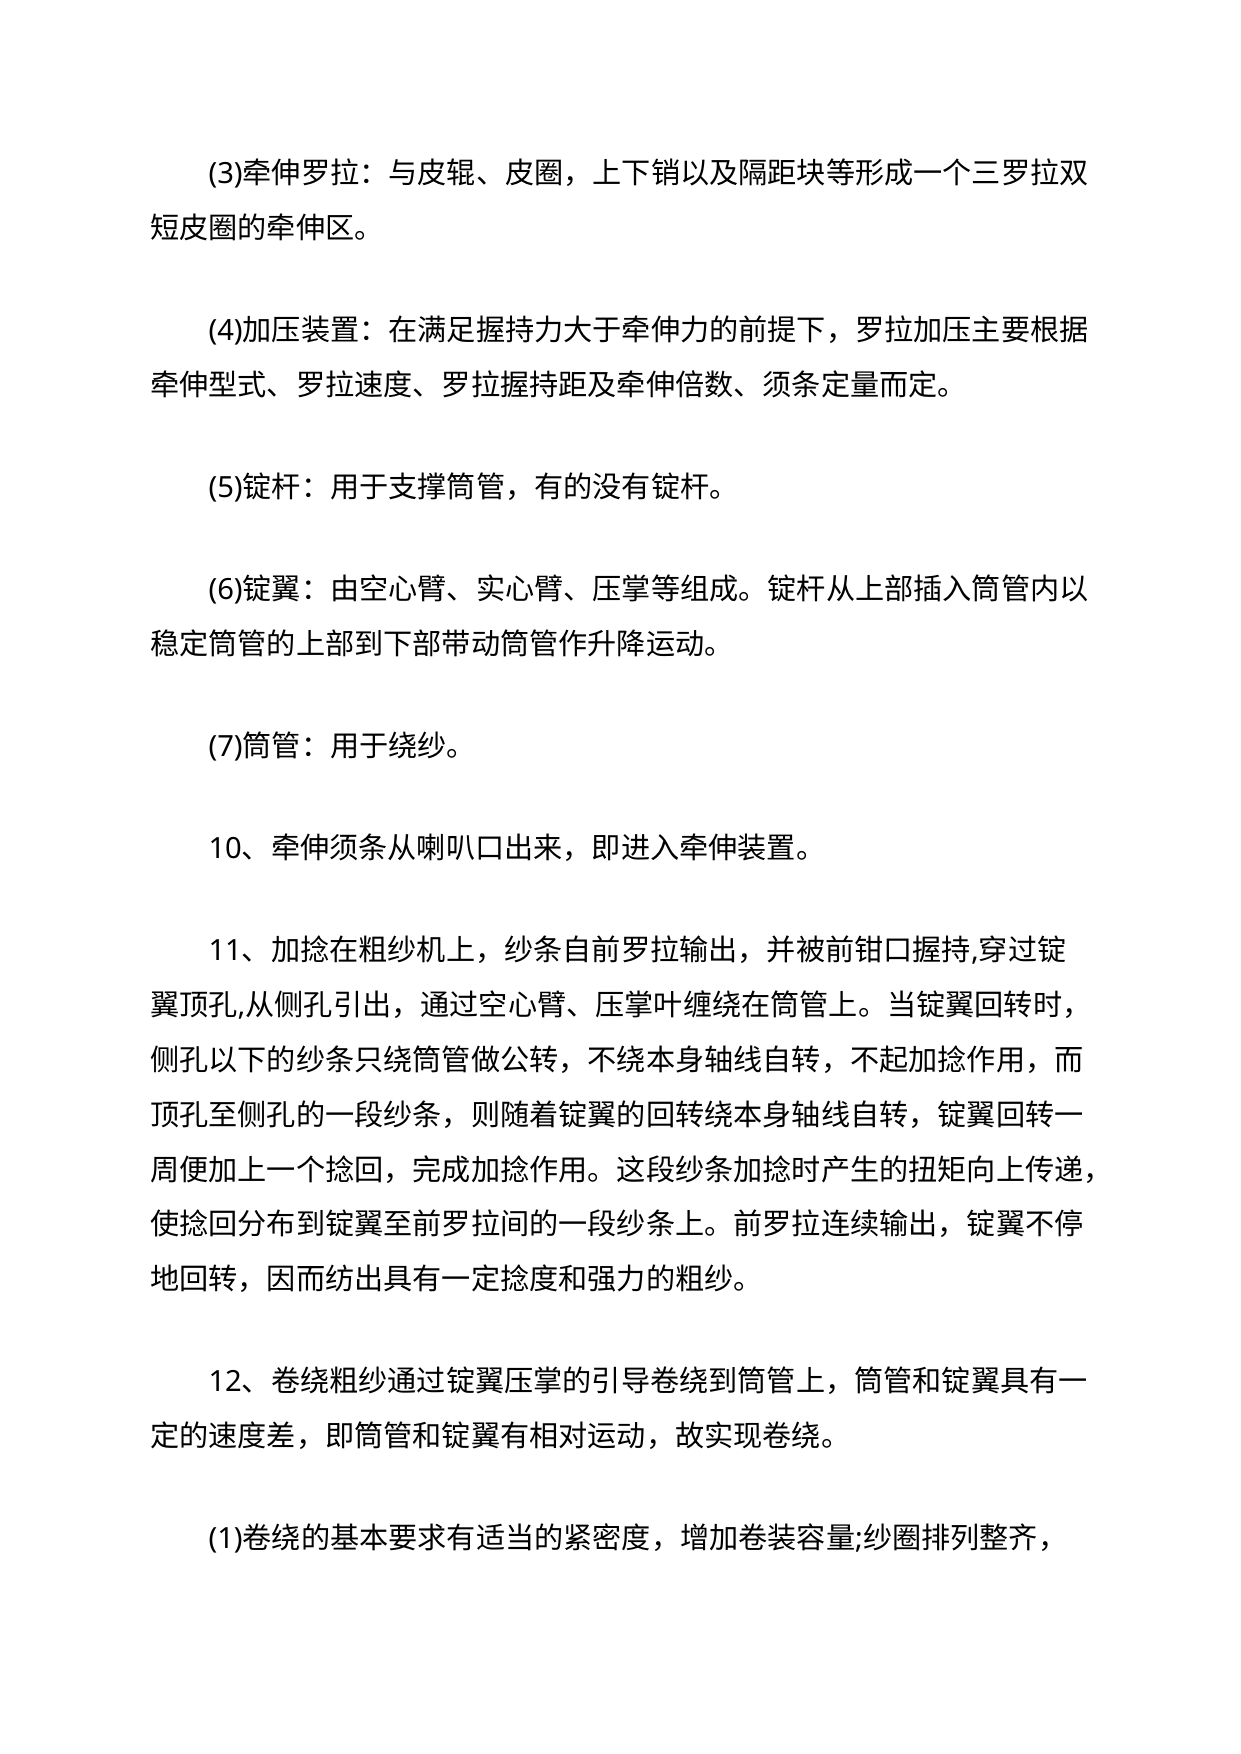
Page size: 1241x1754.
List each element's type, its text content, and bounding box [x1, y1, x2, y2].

text (4)加压装置：在满足握持力大于牵伸力的前提下，罗拉加压主要根据牵伸型式、罗拉速度、罗拉握持距及牵伸倍数、须条定量而定。 [150, 307, 1090, 404]
text (3)牵伸罗拉：与皮辊、皮圈，上下销以及隔距块等形成一个三罗拉双短皮圈的牵伸区。 [150, 150, 1090, 247]
text (6)锭翼：由空心臂、实心臂、压掌等组成。锭杆从上部插入筒管内以稳定筒管的上部到下部带动筒管作升降运动。 [150, 566, 1090, 663]
text (5)锭杆：用于支撑筒管，有的没有锭杆。 [150, 463, 1090, 506]
text 10、牵伸须条从喇叭口出来，即进入牵伸装置。 [150, 824, 1090, 867]
text 11、加捻在粗纱机上，纱条自前罗拉输出，并被前钳口握持,穿过锭翼顶孔,从侧孔引出，通过空心臂、压掌叶缠绕在筒管上。当锭翼回转时，侧孔以下的纱条只绕筒管做公转，不绕本身轴线自转，不起加捻作用，而顶孔至侧孔的一段纱条，则随着锭翼的回转绕本身轴线自转，锭翼回转一周便加上一个捻回，完成加捻作用。这段纱条加捻时产生的扭矩向上传递，使捻回分布到锭翼至前罗拉间的一段纱条上。前罗拉连续输出，锭翼不停地回转，因而纺出具有一定捻度和强力的粗纱。 [150, 926, 1090, 1298]
text 12、卷绕粗纱通过锭翼压掌的引导卷绕到筒管上，筒管和锭翼具有一定的速度差，即筒管和锭翼有相对运动，故实现卷绕。 [150, 1358, 1090, 1455]
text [150, 1514, 1090, 1557]
text (7)筒管：用于绕纱。 [150, 722, 1090, 765]
